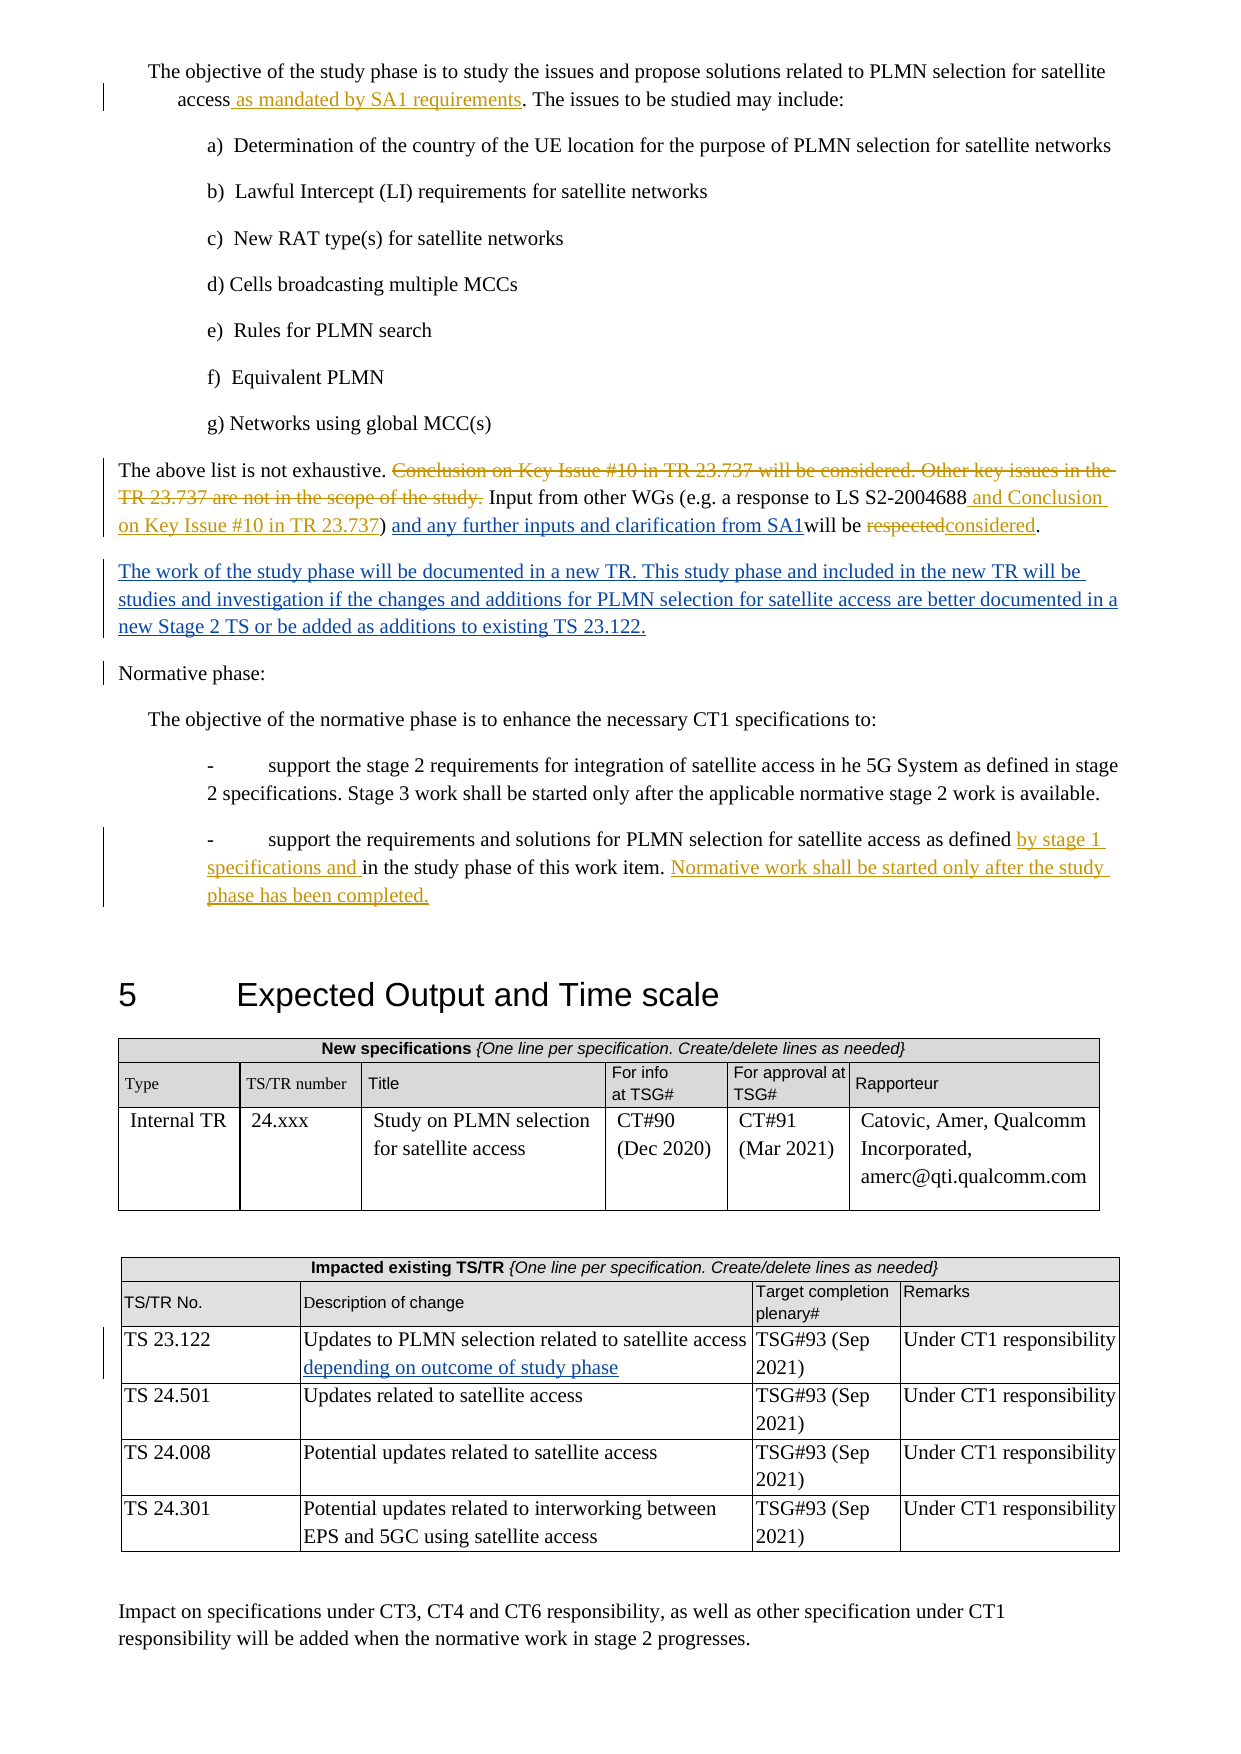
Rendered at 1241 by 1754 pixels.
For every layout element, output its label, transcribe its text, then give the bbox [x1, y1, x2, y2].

table_cell Updates to PLMN selection related to satellite access [301, 1327, 752, 1382]
text The objective of the study phase is to study the issues and propose solutions related to PLMN selection for satellite access. The issues to be studied may include: [148, 59, 1122, 111]
text Impact on specifications under CT3, CT4 and CT6 responsibility, as well as other specification under CT1 responsibility will be added when the normative work in stage 2 progresses. [118, 1598, 1122, 1650]
table_cell TS/TR number [241, 1063, 361, 1107]
table_cell TSG#93 (Sep 2021) [753, 1440, 900, 1495]
table_header New specifications {One line per specification. Create/delete lines as needed} [119, 1039, 1099, 1062]
table_cell Catovic, Amer, Qualcomm Incorporated, amerc@qti.qualcomm.com [850, 1108, 1099, 1210]
table_cell TS/TR No. [122, 1282, 300, 1326]
table_cell Target completion plenary# [753, 1282, 900, 1326]
table_cell CT#91 (Mar 2021) [728, 1108, 849, 1210]
table_cell Rapporteur [850, 1063, 1099, 1107]
table_cell Potential updates related to interworking between EPS and 5GC using satellite access [301, 1496, 752, 1551]
text b) Lawful Intercept (LI) requirements for satellite networks [207, 179, 1122, 203]
text c) New RAT type(s) for satellite networks [207, 226, 1122, 250]
table_cell TS 23.122 [122, 1327, 300, 1382]
table_cell 24.xxx [241, 1108, 361, 1210]
table_cell TSG#93 (Sep 2021) [753, 1384, 900, 1439]
table_cell TS 24.301 [122, 1496, 300, 1551]
table_cell Internal TR [119, 1108, 239, 1210]
table_cell TSG#93 (Sep 2021) [753, 1327, 900, 1382]
text a) Determination of the country of the UE location for the purpose of PLMN selection for satellite networks [207, 133, 1122, 157]
text g) Networks using global MCC(s) [207, 411, 1122, 435]
table_cell TS 24.501 [122, 1384, 300, 1439]
table_cell Under CT1 responsibility [901, 1496, 1119, 1551]
table_cell Description of change [301, 1282, 752, 1326]
table_cell Remarks [901, 1282, 1119, 1326]
table_cell Type [119, 1063, 239, 1107]
table_cell Potential updates related to satellite access [301, 1440, 752, 1495]
table_cell Study on PLMN selection for satellite access [362, 1108, 605, 1210]
table_cell TSG#93 (Sep 2021) [753, 1496, 900, 1551]
table_cell For info at TSG# [606, 1063, 727, 1107]
subtitle 5 Expected Output and Time scale [118, 975, 1122, 1014]
text The above list is not exhaustive. Input from other WGs (e.g. a response to LS S2-2004688) will be . [118, 457, 1122, 537]
text d) Cells broadcasting multiple MCCs [207, 272, 1122, 296]
text - support the requirements and solutions for PLMN selection for satellite access as defined in the study phase of this work item. [207, 827, 1122, 907]
table_cell For approval at TSG# [728, 1063, 849, 1107]
table_cell Under CT1 responsibility [901, 1327, 1119, 1382]
table_cell Updates related to satellite access [301, 1384, 752, 1439]
text - support the stage 2 requirements for integration of satellite access in he 5G System as defined in stage 2 specifications. Stage 3 work shall be started only after the applicable normative stage 2 work is available. [207, 753, 1122, 805]
text The objective of the normative phase is to enhance the necessary CT1 specifications to: [148, 707, 1122, 731]
table_cell CT#90 (Dec 2020) [606, 1108, 727, 1210]
table_cell Under CT1 responsibility [901, 1440, 1119, 1495]
text f) Equivalent PLMN [207, 365, 1122, 389]
table_cell Under CT1 responsibility [901, 1384, 1119, 1439]
table_cell Title [362, 1063, 605, 1107]
table_header Impacted existing TS/TR {One line per specification. Create/delete lines as needed} [122, 1258, 1119, 1281]
text e) Rules for PLMN search [207, 318, 1122, 342]
table_cell TS 24.008 [122, 1440, 300, 1495]
text Normative phase: [118, 661, 1122, 685]
